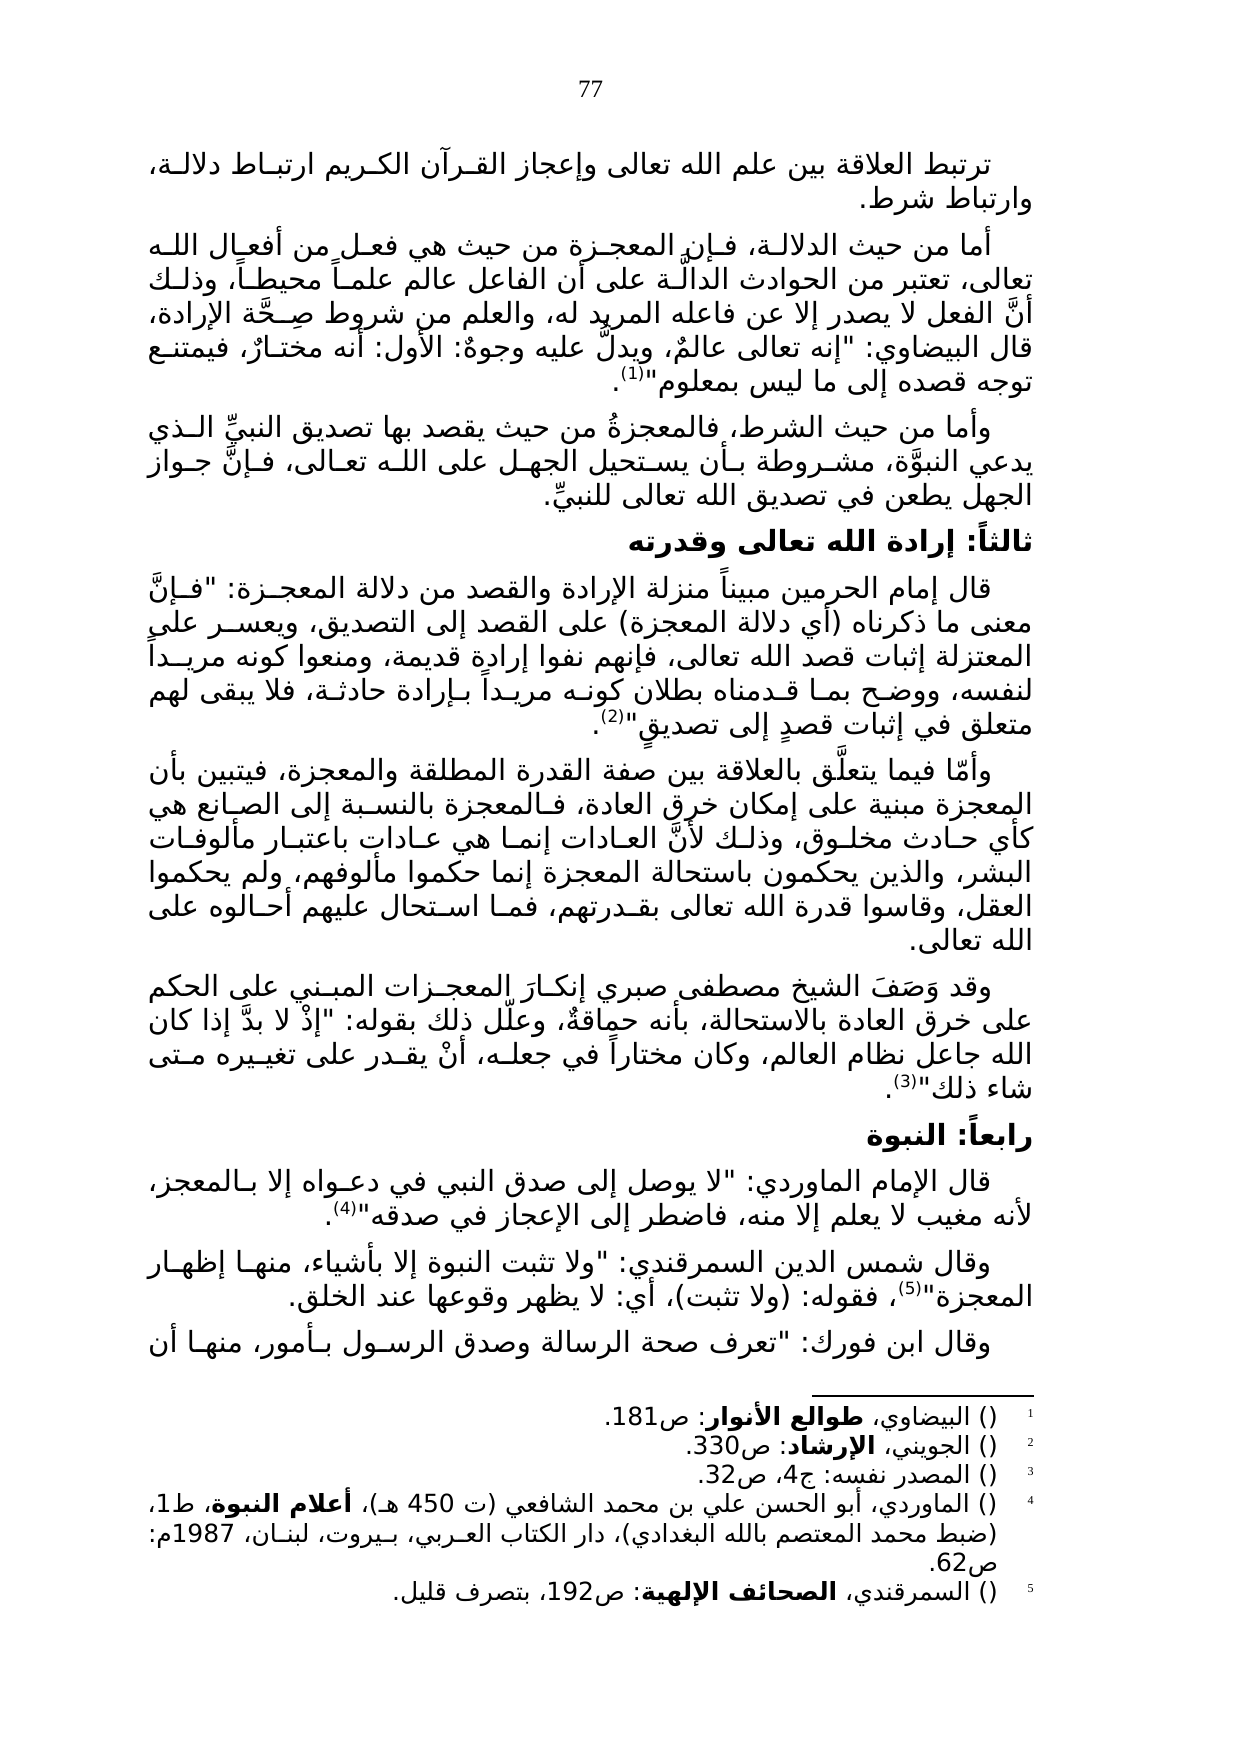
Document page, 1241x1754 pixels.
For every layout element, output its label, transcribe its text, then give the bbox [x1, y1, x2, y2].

text وأما من حيث الشرط، فالمعجزةُ من حيث يقصد بها تصديق النبيِّ الذي يدعي النبوَّة، مشروطة بأن يستحيل الجهل على الله تعالى، فإنَّ جواز الجهل يطعن في تصديق الله تعالى للنبيِّ. [148, 410, 1033, 512]
text وأمّا فيما يتعلَّق بالعلاقة بين صفة القدرة المطلقة والمعجزة، فيتبين بأن المعجزة مبنية على إمكان خرق العادة، فالمعجزة بالنسبة إلى الصانع هي كأي حادث مخلوق، وذلك لأنَّ العادات إنما هي عادات باعتبار مألوفات البشر، والذين يحكمون باستحالة المعجزة إنما حكموا مألوفهم، ولم يحكموا العقل، وقاسوا قدرة الله تعالى بقدرتهم، فما استحال عليهم أحالوه على الله تعالى. [148, 753, 1033, 957]
text ترتبط العلاقة بين علم الله تعالى وإعجاز القرآن الكريم ارتباط دلالة، وارتباط شرط. [148, 148, 1033, 216]
text ثالثاً: إرادة الله تعالى وقدرته [148, 525, 1033, 559]
text أما من حيث الدلالة، فإن المعجزة من حيث هي فعل من أفعال الله تعالى، تعتبر من الحوادث الدالَّـة على أن الفاعل عالم علماً محيطاً، وذلك أنَّ الفعل لا يصدر إلا عن فاعله المريد له، والعلم من شروط صِحَّة الإرادة، قال البيضاوي: "إنه تعالى عالمٌ، ويدلُّ عليه وجوهٌ: الأول: أنه مختارٌ، فيمتنع توجه قصده إلى ما ليس بمعلوم"(). [148, 228, 1033, 398]
text وقد وَصَفَ الشيخ مصطفى صبري إنكارَ المعجزات المبني على الحكم على خرق العادة بالاستحالة، بأنه حماقةٌ، وعلّل ذلك بقوله: "إذْ لا بدَّ إذا كان الله جاعل نظام العالم، وكان مختاراً في جعله، أنْ يقدر على تغييره متى شاء ذلك"(). [148, 970, 1033, 1106]
text رابعاً: النبوة [148, 1118, 1033, 1152]
text قال إمام الحرمين مبيناً منزلة الإرادة والقصد من دلالة المعجزة: "فإنَّ معنى ما ذكرناه (أي دلالة المعجزة) على القصد إلى التصديق، ويعسر على المعتزلة إثبات قصد الله تعالى، فإنهم نفوا إرادة قديمة، ومنعوا كونه مريداً لنفسه، ووضح بما قدمناه بطلان كونه مريداً بإرادة حادثة، فلا يبقى لهم متعلق في إثبات قصدٍ إلى تصديقٍ"(). [148, 571, 1033, 741]
text قال الإمام الماوردي: "لا يوصل إلى صدق النبي في دعواه إلا بالمعجز، لأنه مغيب لا يعلم إلا منه، فاضطر إلى الإعجاز في صدقه"(). [148, 1164, 1033, 1232]
text وقال شمس الدين السمرقندي: "ولا تثبت النبوة إلا بأشياء، منها إظهار المعجزة"()، فقوله: (ولا تثبت)، أي: لا يظهر وقوعها عند الخلق. [148, 1245, 1033, 1313]
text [148, 1325, 1033, 1359]
